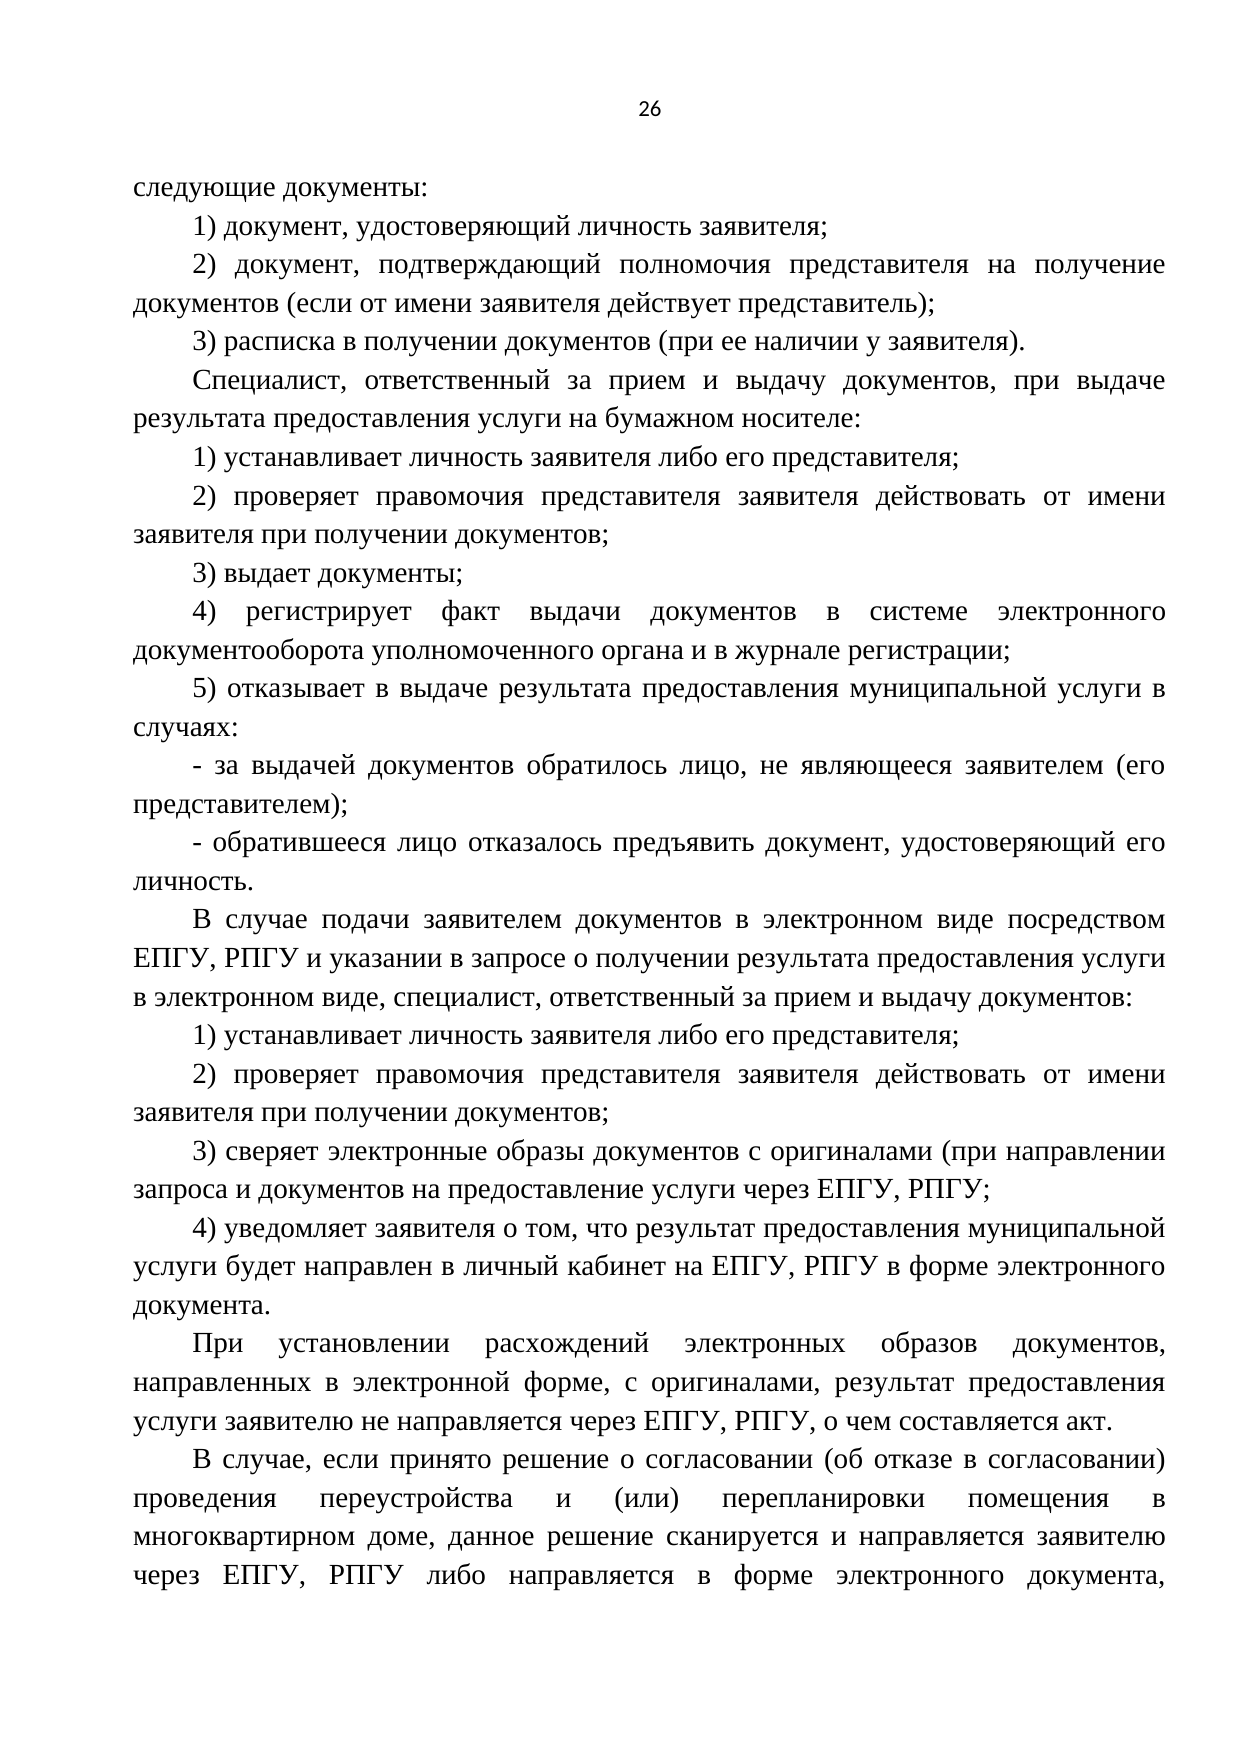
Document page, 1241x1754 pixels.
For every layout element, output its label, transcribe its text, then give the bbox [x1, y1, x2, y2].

text 4) уведомляет заявителя о том, что результат предоставления муниципальной услуги будет направлен в личный кабинет на ЕПГУ, РПГУ в форме электронного документа. [133, 1210, 1167, 1321]
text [133, 1441, 1167, 1590]
text 3) расписка в получении документов (при ее наличии у заявителя). [133, 323, 1167, 357]
text 3) сверяет электронные образы документов с оригиналами (при направлении запроса и документов на предоставление услуги через ЕПГУ, РПГУ; [133, 1133, 1167, 1205]
text В случае подачи заявителем документов в электронном виде посредством ЕПГУ, РПГУ и указании в запросе о получении результата предоставления услуги в электронном виде, специалист, ответственный за прием и выдачу документов: [133, 902, 1167, 1012]
text Специалист, ответственный за прием и выдачу документов, при выдаче результата предоставления услуги на бумажном носителе: [133, 362, 1167, 434]
text 2) документ, подтверждающий полномочия представителя на получение документов (если от имени заявителя действует представитель); [133, 246, 1167, 318]
text При установлении расхождений электронных образов документов, направленных в электронной форме, с оригиналами, результат предоставления услуги заявителю не направляется через ЕПГУ, РПГУ, о чем составляется акт. [133, 1326, 1167, 1436]
text 2) проверяет правомочия представителя заявителя действовать от имени заявителя при получении документов; [133, 478, 1167, 550]
text 5) отказывает в выдаче результата предоставления муниципальной услуги в случаях: [133, 670, 1167, 742]
text - обратившееся лицо отказалось предъявить документ, удостоверяющий его личность. [133, 824, 1167, 897]
text - за выдачей документов обратилось лицо, не являющееся заявителем (его представителем); [133, 747, 1167, 819]
text 1) устанавливает личность заявителя либо его представителя; [133, 1017, 1167, 1051]
text 3) выдает документы; [133, 555, 1167, 588]
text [133, 169, 1167, 203]
text 4) регистрирует факт выдачи документов в системе электронного документооборота уполномоченного органа и в журнале регистрации; [133, 593, 1167, 665]
text 1) устанавливает личность заявителя либо его представителя; [133, 439, 1167, 473]
text 1) документ, удостоверяющий личность заявителя; [133, 208, 1167, 241]
text 2) проверяет правомочия представителя заявителя действовать от имени заявителя при получении документов; [133, 1056, 1167, 1128]
